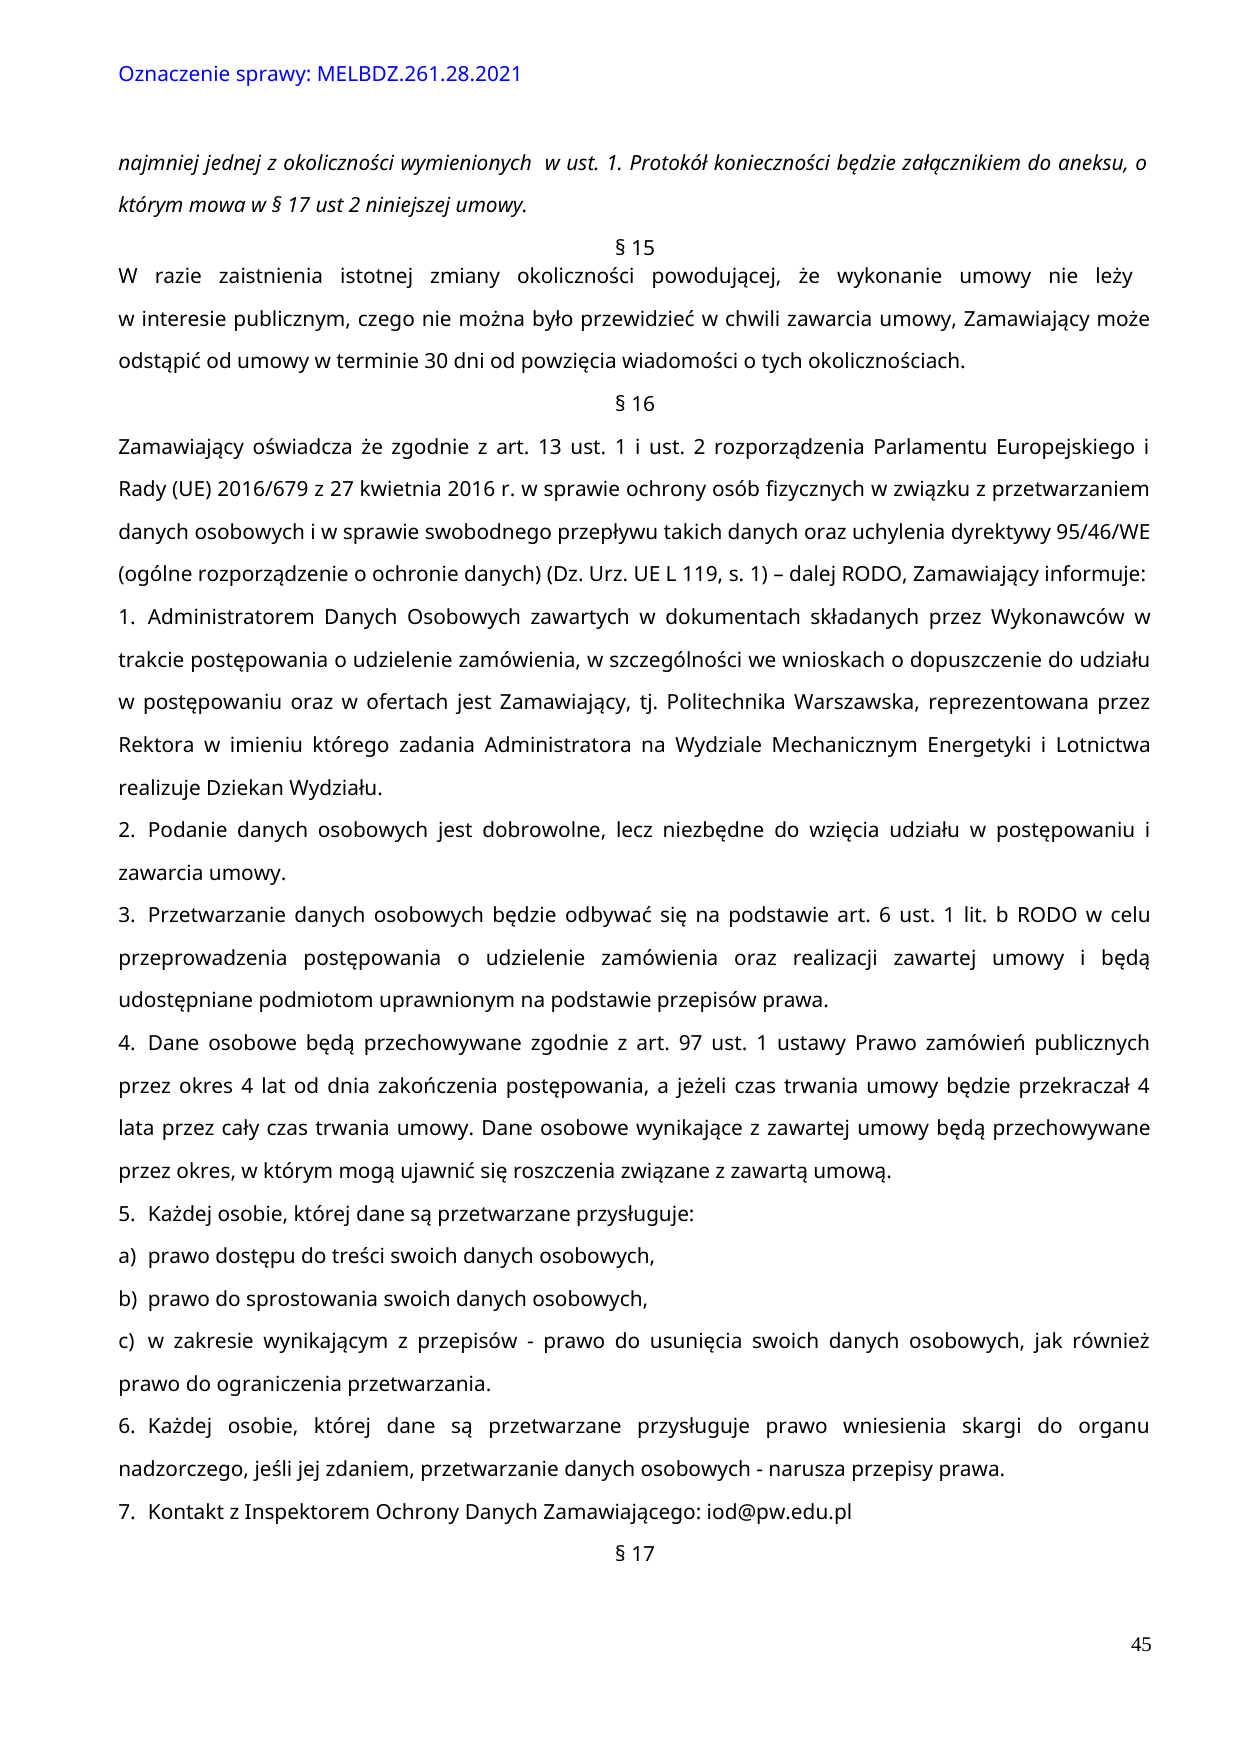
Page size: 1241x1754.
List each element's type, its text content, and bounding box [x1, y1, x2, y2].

text § 17 [118, 1539, 1152, 1568]
text Zamawiający oświadcza że zgodnie z art. 13 ust. 1 i ust. 2 rozporządzenia Parlamentu Europejskiego i Rady (UE) 2016/679 z 27 kwietnia 2016 r. w sprawie ochrony osób fizycznych w związku z przetwarzaniem danych osobowych i w sprawie swobodnego przepływu takich danych oraz uchylenia dyrektywy 95/46/WE (ogólne rozporządzenie o ochronie danych) (Dz. Urz. UE L 119, s. 1) – dalej RODO, Zamawiający informuje: [118, 432, 1152, 588]
list Każdej osobie, której dane są przetwarzane przysługuje: [118, 1199, 1152, 1227]
list Dane osobowe będą przechowywane zgodnie z art. 97 ust. 1 ustawy Prawo zamówień publicznych przez okres 4 lat od dnia zakończenia postępowania, a jeżeli czas trwania umowy będzie przekraczał 4 lata przez cały czas trwania umowy. Dane osobowe wynikające z zawartej umowy będą przechowywane przez okres, w którym mogą ujawnić się roszczenia związane z zawartą umową. [118, 1028, 1152, 1184]
list Administratorem Danych Osobowych zawartych w dokumentach składanych przez Wykonawców w trakcie postępowania o udzielenie zamówienia, w szczególności we wnioskach o dopuszczenie do udziału w postępowaniu oraz w ofertach jest Zamawiający, tj. Politechnika Warszawska, reprezentowana przez Rektora w imieniu którego zadania Administratora na Wydziale Mechanicznym Energetyki i Lotnictwa realizuje Dziekan Wydziału. [118, 602, 1152, 801]
text b) prawo do sprostowania swoich danych osobowych, [118, 1284, 1152, 1312]
text c) w zakresie wynikającym z przepisów - prawo do usunięcia swoich danych osobowych, jak również prawo do ograniczenia przetwarzania. [118, 1326, 1152, 1397]
list Każdej osobie, której dane są przetwarzane przysługuje prawo wniesienia skargi do organu nadzorczego, jeśli jej zdaniem, przetwarzanie danych osobowych - narusza przepisy prawa. [118, 1412, 1152, 1483]
text § 15 [118, 233, 1152, 261]
text W razie zaistnienia istotnej zmiany okoliczności powodującej, że wykonanie umowy nie leży w interesie publicznym, czego nie można było przewidzieć w chwili zawarcia umowy, Zamawiający może odstąpić od umowy w terminie 30 dni od powzięcia wiadomości o tych okolicznościach. [118, 261, 1152, 375]
list Przetwarzanie danych osobowych będzie odbywać się na podstawie art. 6 ust. 1 lit. b RODO w celu przeprowadzenia postępowania o udzielenie zamówienia oraz realizacji zawartej umowy i będą udostępniane podmiotom uprawnionym na podstawie przepisów prawa. [118, 900, 1152, 1014]
text § 16 [118, 389, 1152, 418]
list Podanie danych osobowych jest dobrowolne, lecz niezbędne do wzięcia udziału w postępowaniu i zawarcia umowy. [118, 815, 1152, 886]
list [118, 148, 1152, 219]
list Kontakt z Inspektorem Ochrony Danych Zamawiającego: iod@pw.edu.pl [118, 1497, 1152, 1525]
text a) prawo dostępu do treści swoich danych osobowych, [118, 1241, 1152, 1270]
